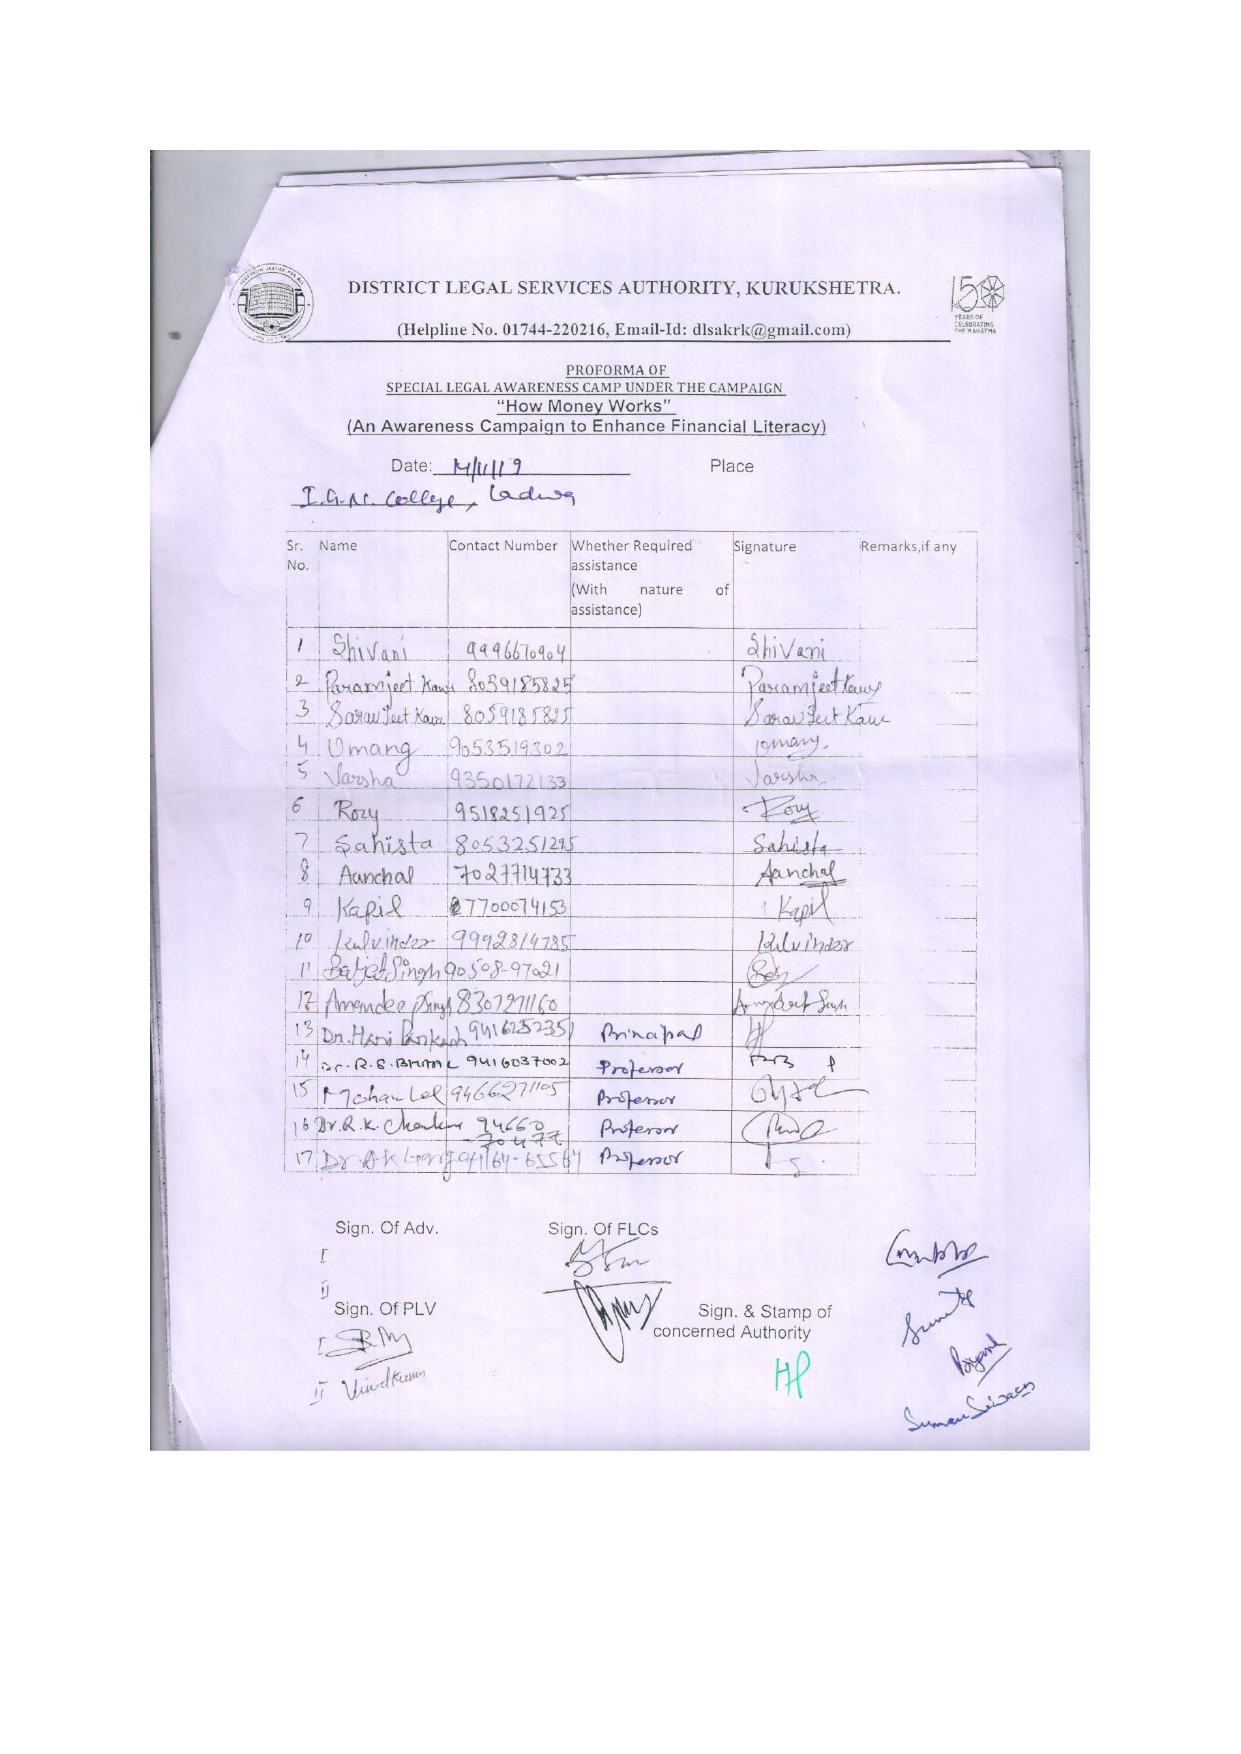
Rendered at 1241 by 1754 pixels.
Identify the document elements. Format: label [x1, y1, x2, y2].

picture [150, 150, 1091, 1455]
